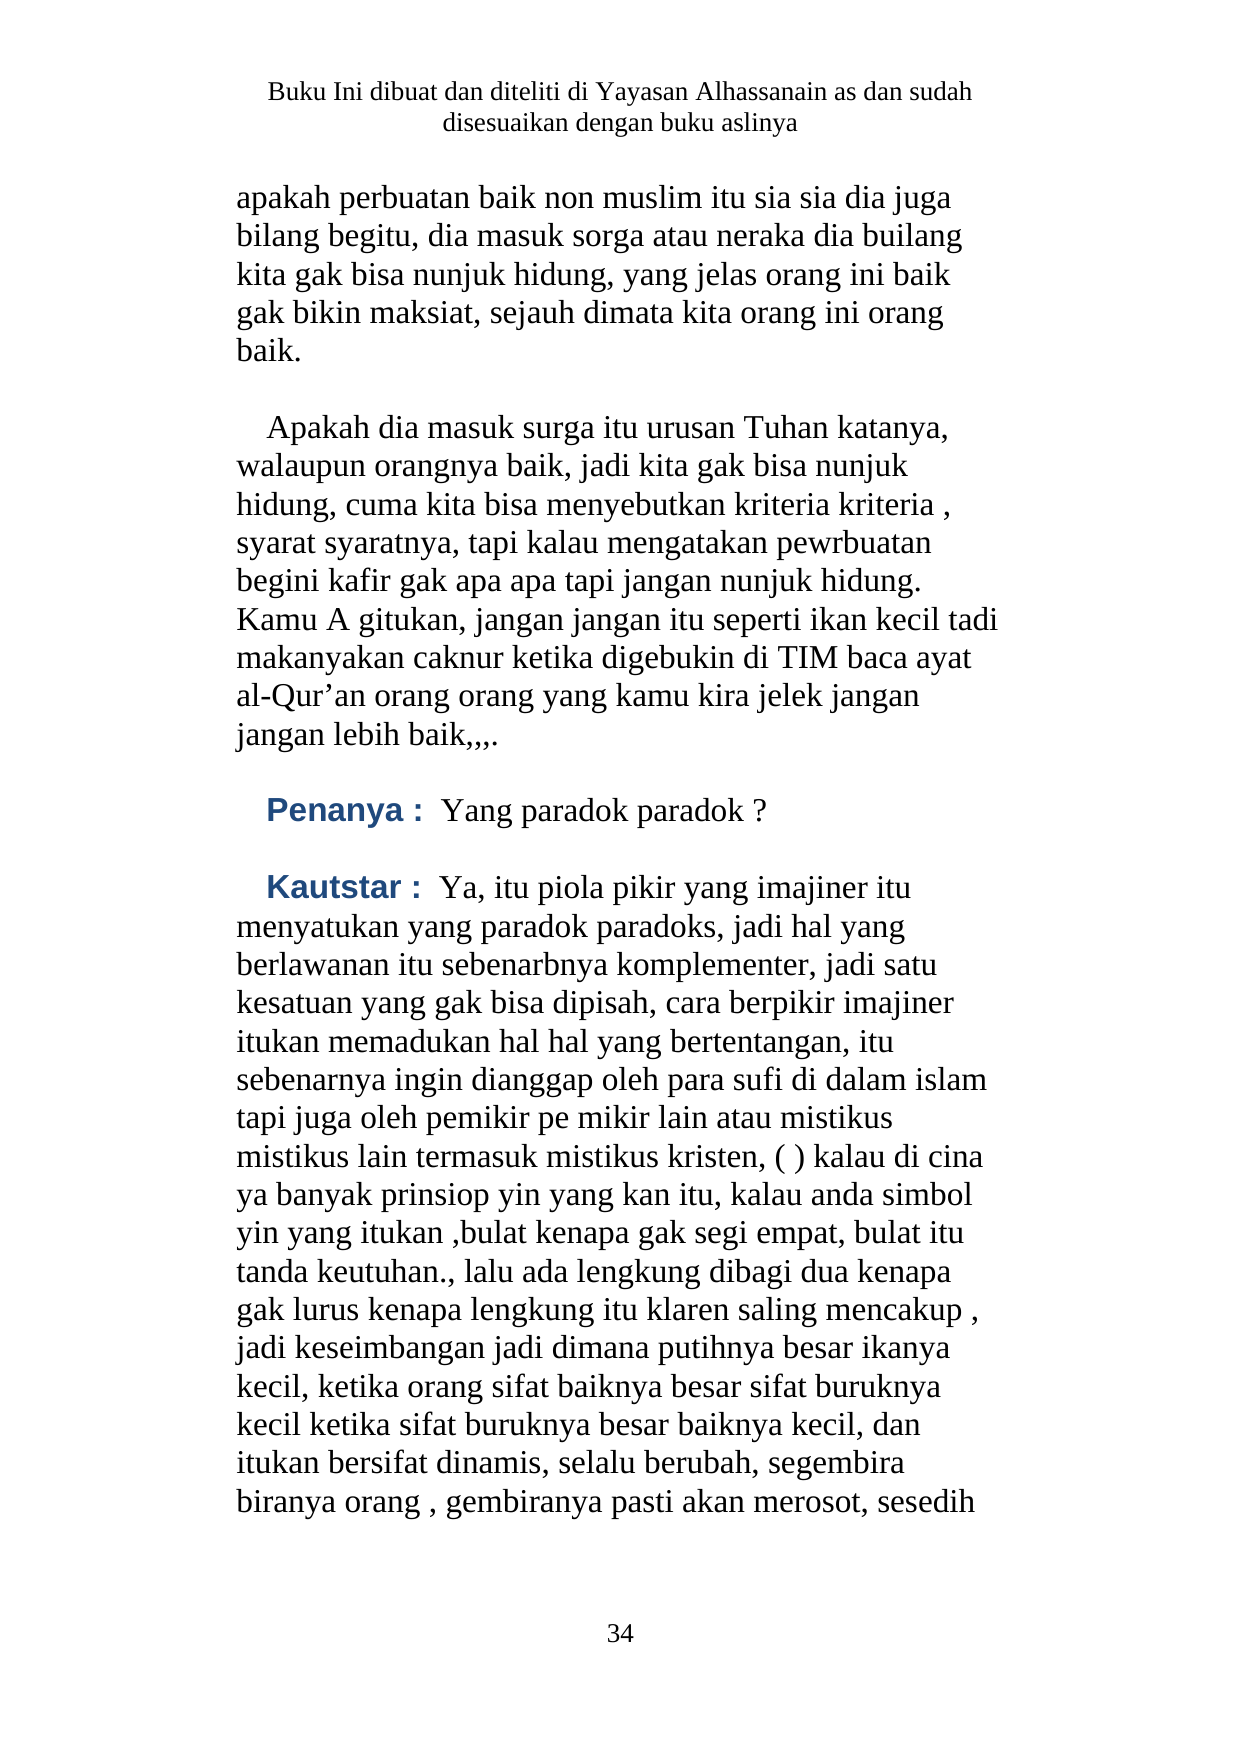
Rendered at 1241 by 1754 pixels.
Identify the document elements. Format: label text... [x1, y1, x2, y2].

text Penanya : Yang paradok paradok ? [236, 791, 1004, 829]
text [236, 177, 1004, 369]
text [236, 867, 1004, 1519]
text Apakah dia masuk surga itu urusan Tuhan katanya, walaupun orangnya baik, jadi kita gak bisa nunjuk hidung, cuma kita bisa menyebutkan kriteria kriteria , syarat syaratnya, tapi kalau mengatakan pewrbuatan begini kafir gak apa apa tapi jangan nunjuk hidung. Kamu A gitukan, jangan jangan itu seperti ikan kecil tadi makanyakan caknur ketika digebukin di TIM baca ayat al-Qur’an orang orang yang kamu kira jelek jangan jangan lebih baik,,,. [236, 407, 1004, 752]
